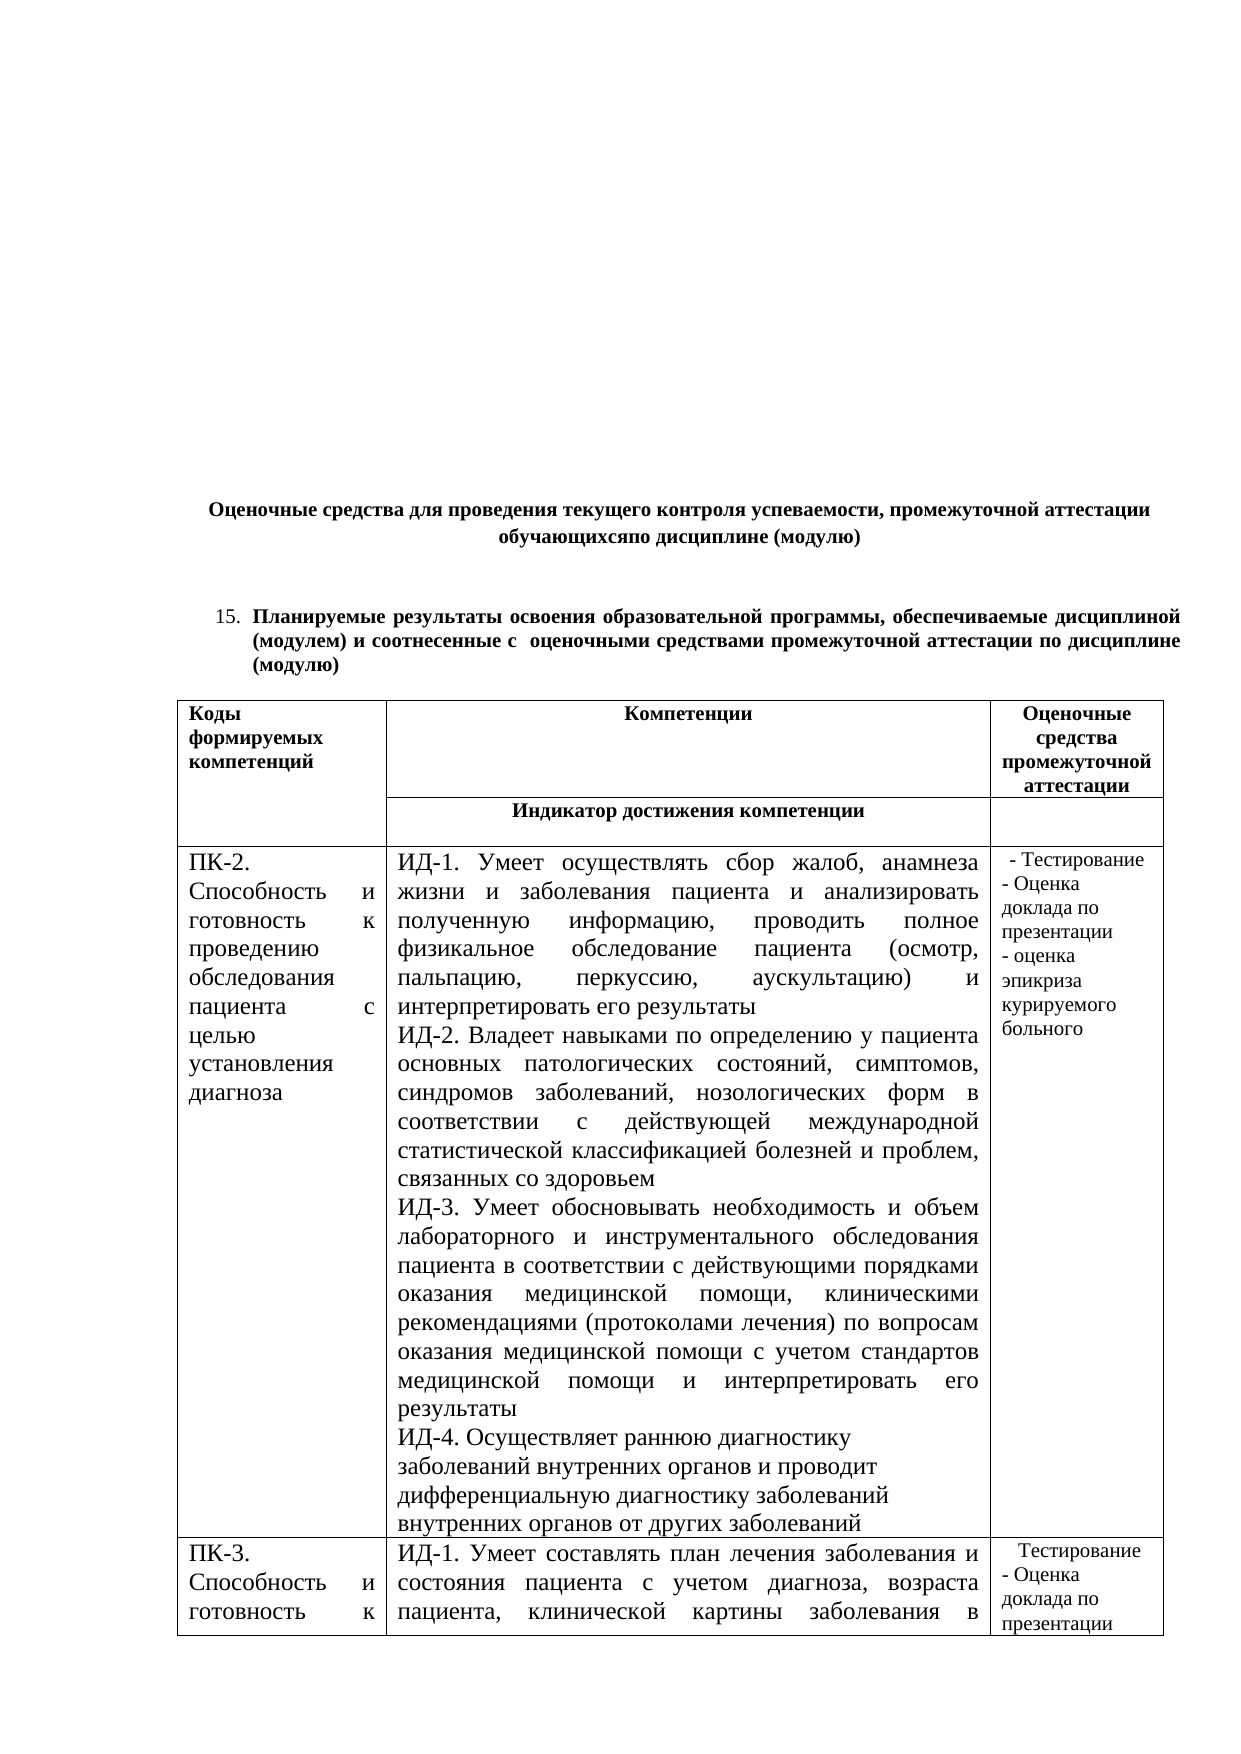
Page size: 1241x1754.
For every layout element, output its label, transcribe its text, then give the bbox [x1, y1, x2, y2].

table_header Компетенции [387, 701, 990, 797]
table_cell Индикатор достижения компетенции [387, 798, 990, 846]
table_header Оценочные средства промежуточной аттестации [991, 701, 1163, 797]
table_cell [387, 1538, 990, 1634]
table_header Коды формируемых компетенций [178, 701, 386, 846]
text Оценочные средства для проведения текущего контроля успеваемости, промежуточной аттестации обучающихсяпо дисциплине (модулю) [177, 497, 1182, 548]
list Планируемые результаты освоения образовательной программы, обеспечиваемые дисциплиной (модулем) и соотнесенные с оценочными средствами промежуточной аттестации по дисциплине (модулю) [215, 604, 1181, 676]
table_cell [991, 1538, 1163, 1634]
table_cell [178, 1538, 386, 1634]
table_cell ПК-2. Способность и готовность к проведению обследования пациента с целью установления диагноза [178, 847, 386, 1537]
table_cell - Тестирование - Оценка доклада по презентации - оценка эпикриза курируемого больного [991, 847, 1163, 1537]
table_cell ИД-1. Умеет осуществлять сбор жалоб, анамнеза жизни и заболевания пациента и анализировать полученную информацию, проводить полное физикальное обследование пациента (осмотр, пальпацию, перкуссию, аускультацию) и интерпретировать его результаты ИД-2. Владеет навыками по определению у пациента основных патологических состояний, симптомов, синдромов заболеваний, нозологических форм в соответствии с действующей международной статистической классификацией болезней и проблем, связанных со здоровьем ИД-3. Умеет обосновывать необходимость и объем лабораторного и инструментального обследования пациента в соответствии с действующими порядками оказания медицинской помощи, клиническими рекомендациями (протоколами лечения) по вопросам оказания медицинской помощи с учетом стандартов медицинской помощи и интерпретировать его результаты ИД-4. Осуществляет раннюю диагностику заболеваний внутренних органов и проводит дифференциальную диагностику заболеваний внутренних органов от других заболеваний [387, 847, 990, 1537]
table_cell [991, 798, 1163, 846]
